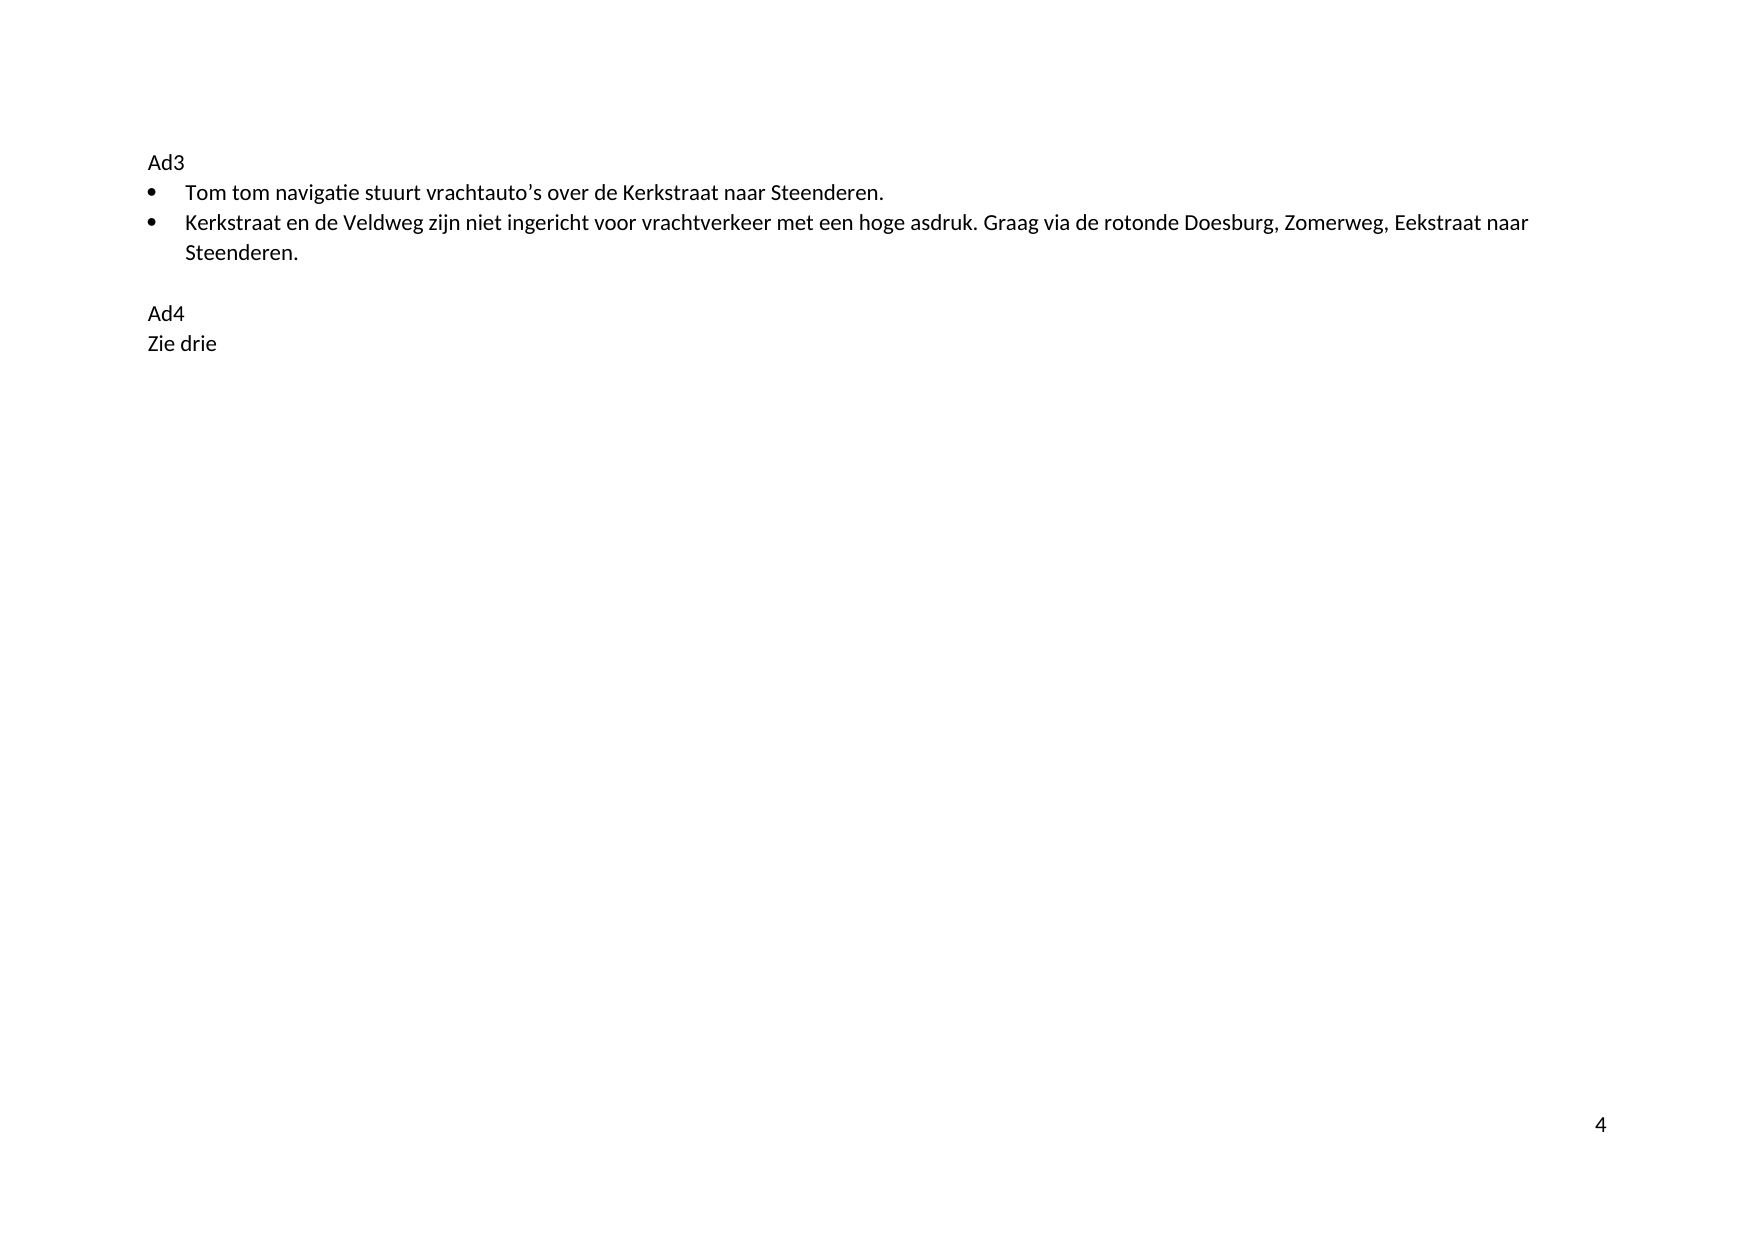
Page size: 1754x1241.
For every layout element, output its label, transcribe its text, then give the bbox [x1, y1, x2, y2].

list Tom tom navigatie stuurt vrachtauto’s over de Kerkstraat naar Steenderen. [148, 178, 1606, 206]
text Zie drie [148, 329, 1606, 357]
text Ad4 [148, 299, 1606, 327]
text Ad3 [148, 148, 1606, 176]
list Kerkstraat en de Veldweg zijn niet ingericht voor vrachtverkeer met een hoge asdruk. Graag via de rotonde Doesburg, Zomerweg, Eekstraat naar Steenderen. [148, 208, 1606, 266]
